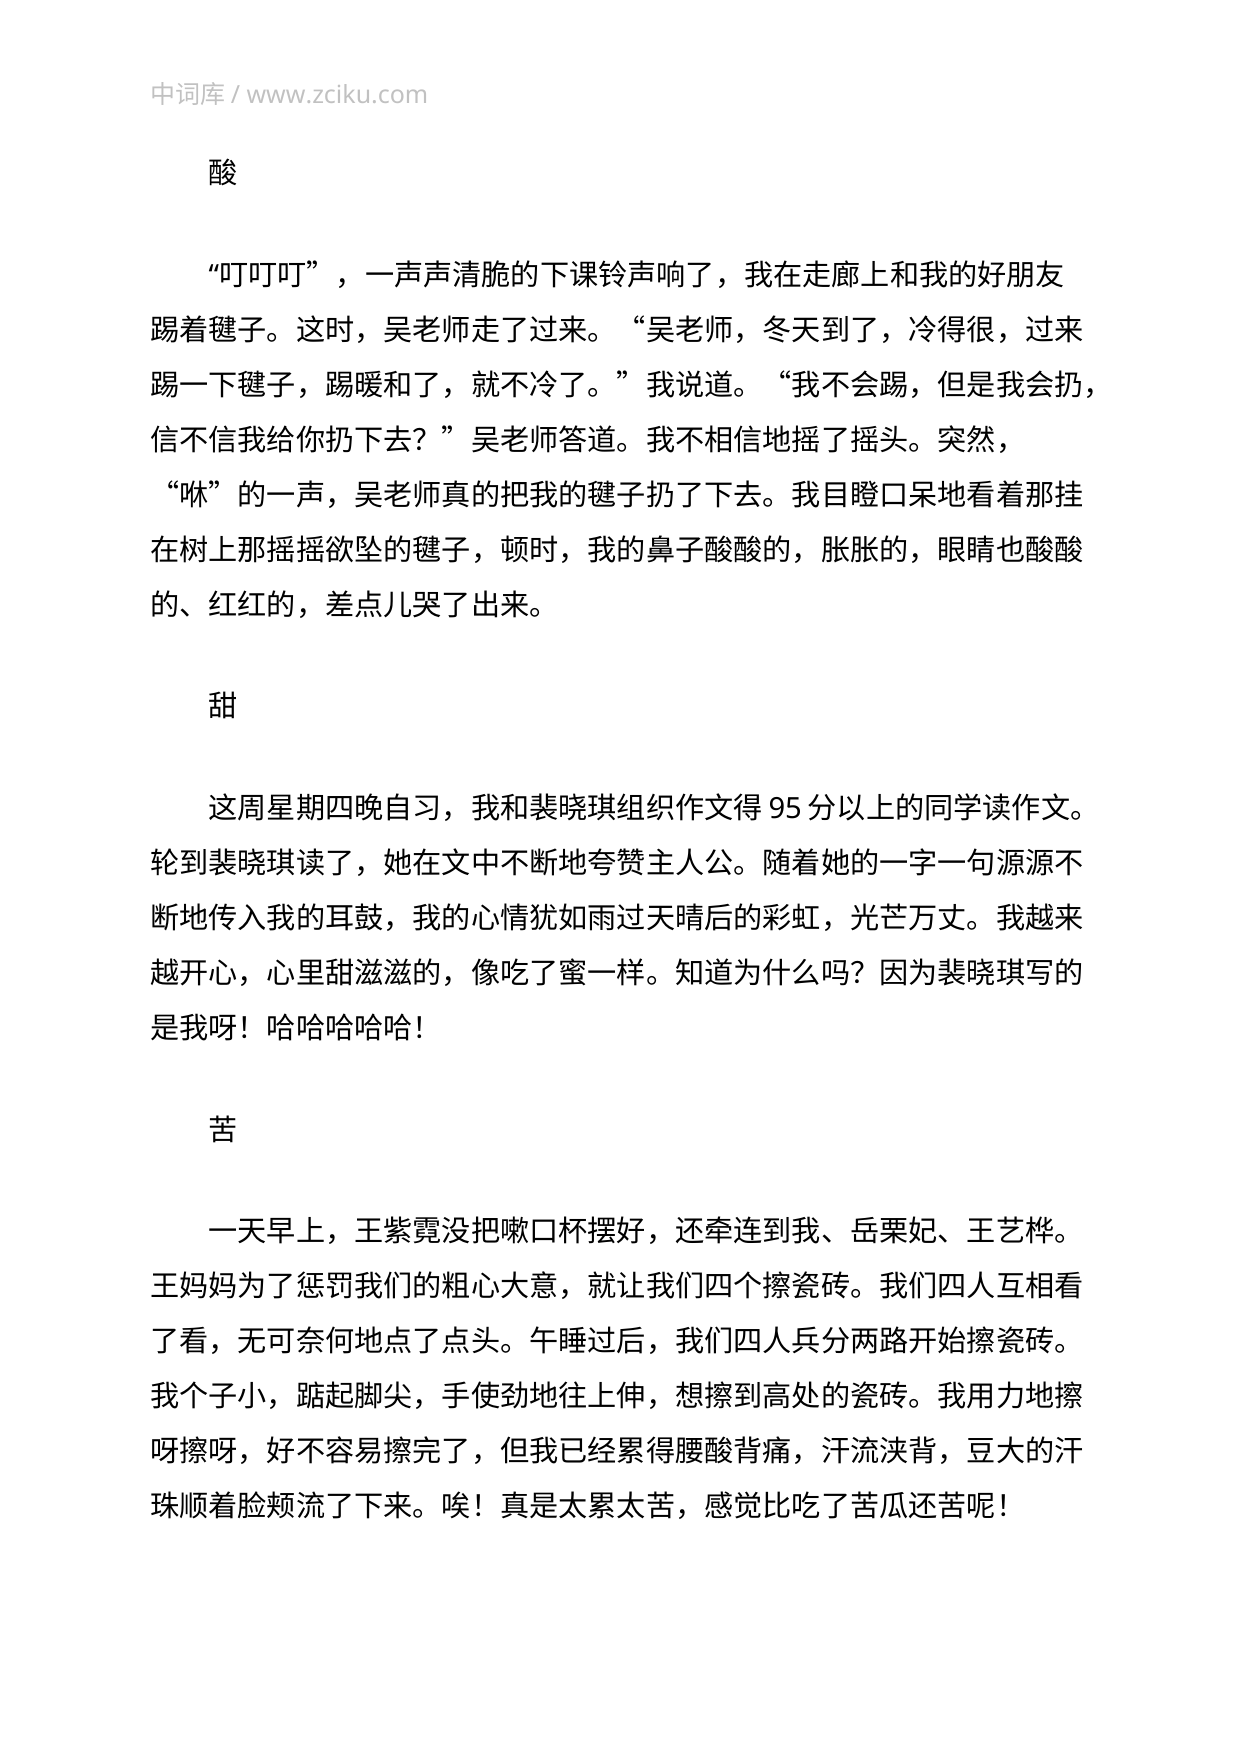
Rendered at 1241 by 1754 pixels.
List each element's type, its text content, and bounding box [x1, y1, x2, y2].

text 甜 [150, 683, 1090, 725]
text 苦 [150, 1106, 1090, 1148]
text “叮叮叮”，一声声清脆的下课铃声响了，我在走廊上和我的好朋友踢着毽子。这时，吴老师走了过来。“吴老师，冬天到了，冷得很，过来踢一下毽子，踢暖和了，就不冷了。”我说道。“我不会踢，但是我会扔，信不信我给你扔下去？”吴老师答道。我不相信地摇了摇头。突然，“咻”的一声，吴老师真的把我的毽子扔了下去。我目瞪口呆地看着那挂在树上那摇摇欲坠的毽子，顿时，我的鼻子酸酸的，胀胀的，眼睛也酸酸的、红红的，差点儿哭了出来。 [150, 252, 1090, 623]
text 这周星期四晚自习，我和裴晓琪组织作文得95分以上的同学读作文。轮到裴晓琪读了，她在文中不断地夸赞主人公。随着她的一字一句源源不断地传入我的耳鼓，我的心情犹如雨过天晴后的彩虹，光芒万丈。我越来越开心，心里甜滋滋的，像吃了蜜一样。知道为什么吗？因为裴晓琪写的是我呀！哈哈哈哈哈！ [150, 785, 1090, 1047]
text 酸 [150, 150, 1090, 192]
text 一天早上，王紫霓没把嗽口杯摆好，还牵连到我、岳栗妃、王艺桦。王妈妈为了惩罚我们的粗心大意，就让我们四个擦瓷砖。我们四人互相看了看，无可奈何地点了点头。午睡过后，我们四人兵分两路开始擦瓷砖。我个子小，踮起脚尖，手使劲地往上伸，想擦到高处的瓷砖。我用力地擦呀擦呀，好不容易擦完了，但我已经累得腰酸背痛，汗流浃背，豆大的汗珠顺着脸颊流了下来。唉！真是太累太苦，感觉比吃了苦瓜还苦呢！ [150, 1208, 1090, 1525]
